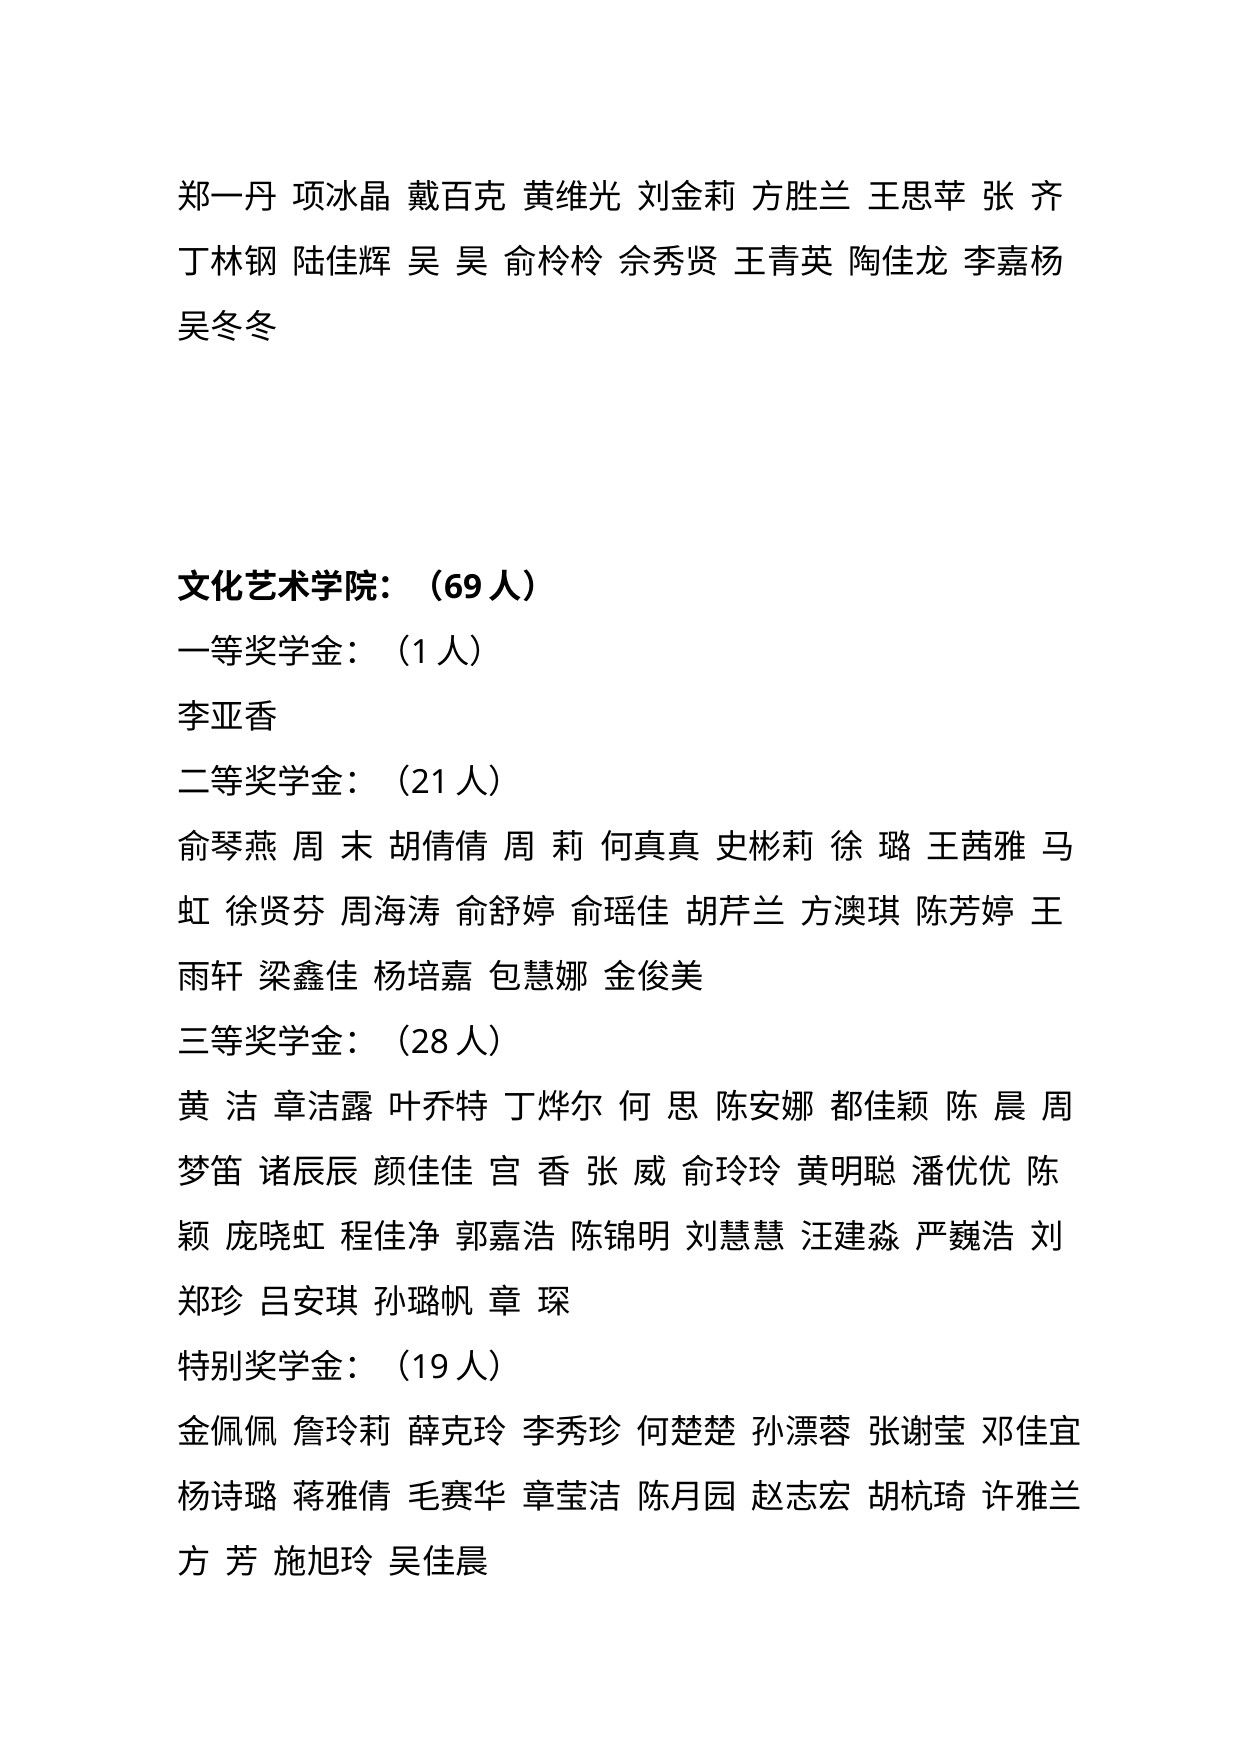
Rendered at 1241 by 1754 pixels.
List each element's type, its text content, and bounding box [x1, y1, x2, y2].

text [177, 162, 1092, 357]
text 一等奖学金：（1人） [177, 617, 1092, 682]
text 黄 洁 章洁露 叶乔特 丁烨尔 何 思 陈安娜 都佳颖 陈 晨 周梦笛 诸辰辰 颜佳佳 宫 香 张 威 俞玲玲 黄明聪 潘优优 陈 颖 庞晓虹 程佳净 郭嘉浩 陈锦明 刘慧慧 汪建淼 严巍浩 刘郑珍 吕安琪 孙璐帆 章 琛 [177, 1072, 1092, 1332]
text 李亚香 [177, 682, 1092, 747]
text 二等奖学金：（21人） [177, 747, 1092, 812]
text 文化艺术学院：（69人） [177, 552, 1092, 617]
text 俞琴燕 周 末 胡倩倩 周 莉 何真真 史彬莉 徐 璐 王茜雅 马 虹 徐贤芬 周海涛 俞舒婷 俞瑶佳 胡芹兰 方澳琪 陈芳婷 王雨轩 梁鑫佳 杨培嘉 包慧娜 金俊美 [177, 812, 1092, 1007]
text 特别奖学金：（19人） [177, 1332, 1092, 1397]
text 三等奖学金：（28人） [177, 1007, 1092, 1072]
text 金佩佩 詹玲莉 薛克玲 李秀珍 何楚楚 孙漂蓉 张谢莹 邓佳宜 杨诗璐 蒋雅倩 毛赛华 章莹洁 陈月园 赵志宏 胡杭琦 许雅兰 方 芳 施旭玲 吴佳晨 [177, 1397, 1092, 1592]
